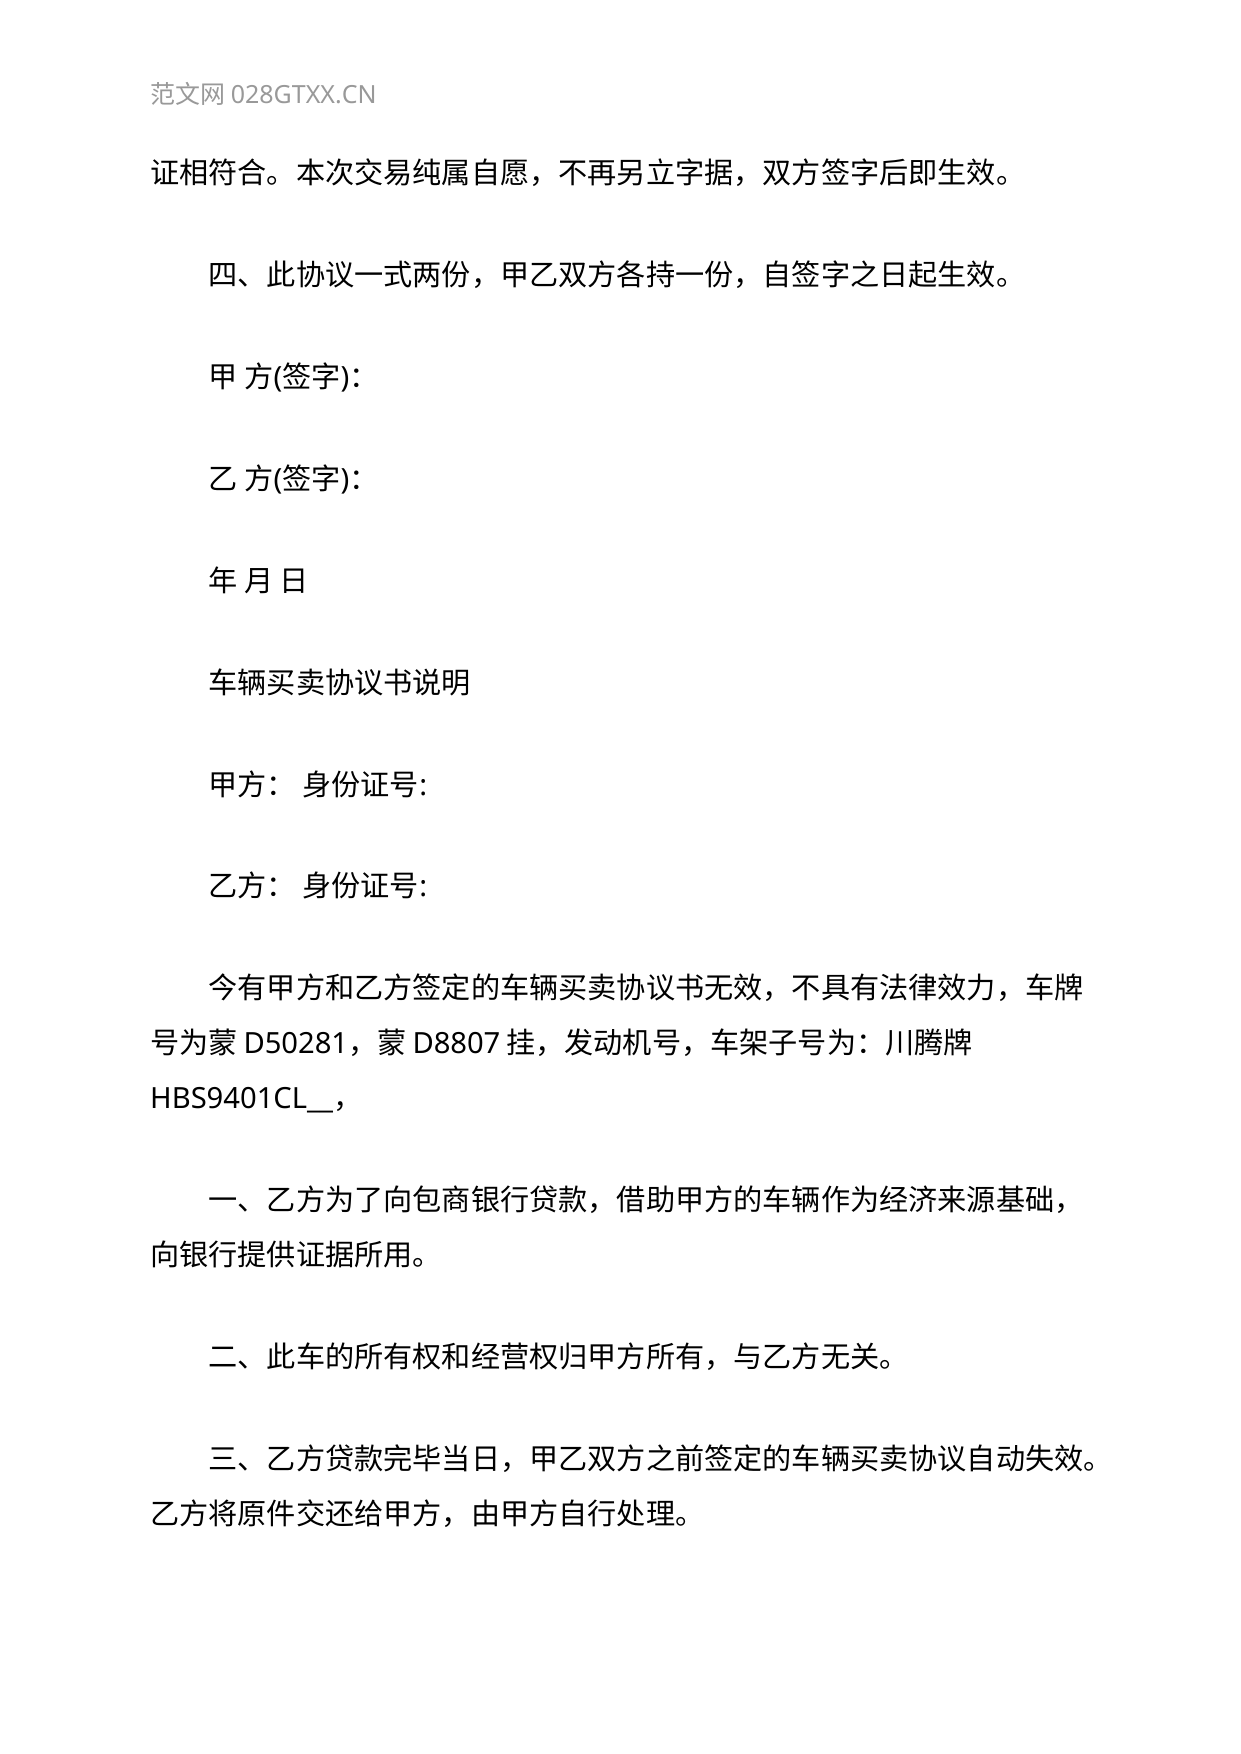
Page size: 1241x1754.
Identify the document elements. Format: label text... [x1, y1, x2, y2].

text 甲 方(签字)： [150, 353, 1090, 396]
text 今有甲方和乙方签定的车辆买卖协议书无效，不具有法律效力，车牌号为蒙D50281，蒙D8807挂，发动机号，车架子号为：川腾牌HBS9401CL__， [150, 965, 1090, 1117]
text 乙方： 身份证号: [150, 863, 1090, 905]
text 年 月 日 [150, 557, 1090, 600]
text 三、乙方贷款完毕当日，甲乙双方之前签定的车辆买卖协议自动失效。乙方将原件交还给甲方，由甲方自行处理。 [150, 1435, 1090, 1532]
text 一、乙方为了向包商银行贷款，借助甲方的车辆作为经济来源基础，向银行提供证据所用。 [150, 1177, 1090, 1274]
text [150, 150, 1090, 192]
text 甲方： 身份证号: [150, 761, 1090, 803]
text 四、此协议一式两份，甲乙双方各持一份，自签字之日起生效。 [150, 252, 1090, 294]
text 车辆买卖协议书说明 [150, 659, 1090, 702]
text 二、此车的所有权和经营权归甲方所有，与乙方无关。 [150, 1333, 1090, 1376]
text 乙 方(签字)： [150, 456, 1090, 498]
